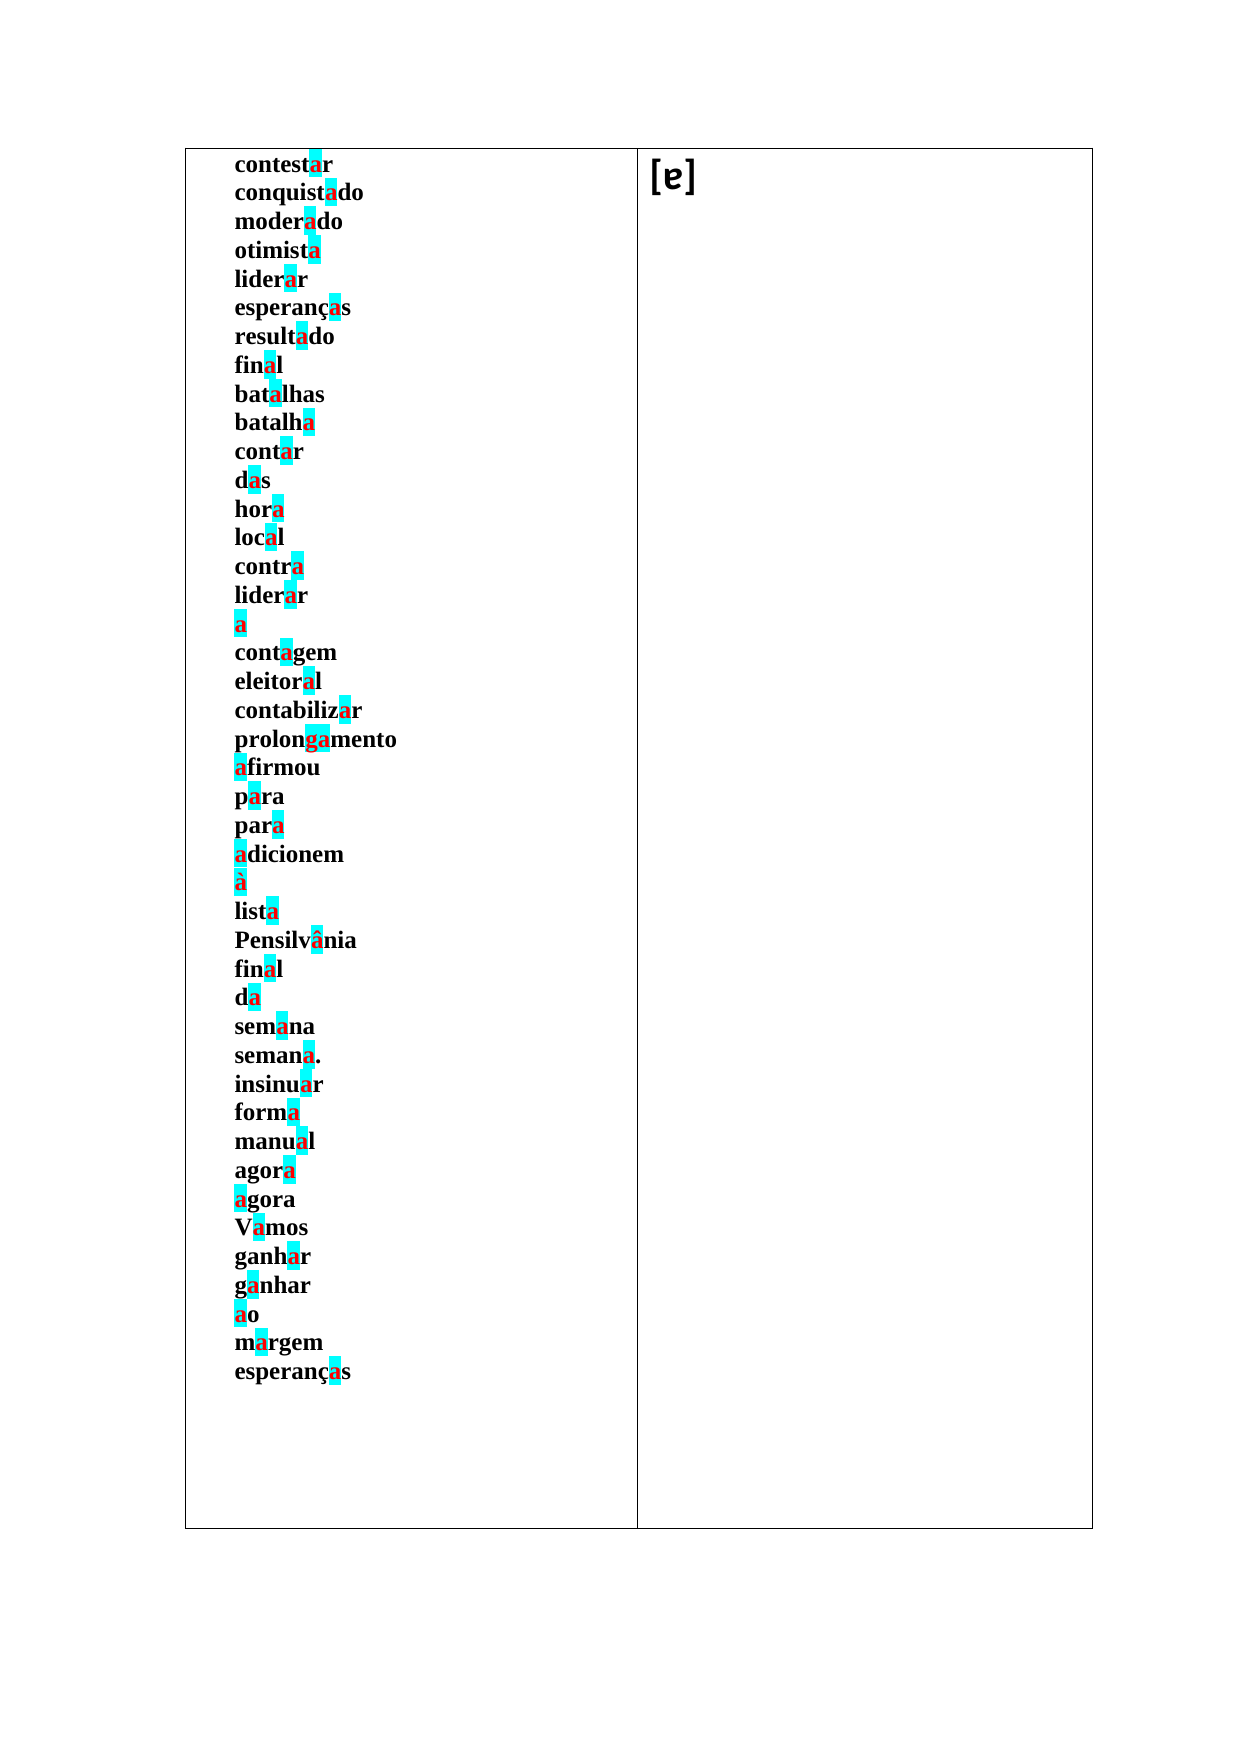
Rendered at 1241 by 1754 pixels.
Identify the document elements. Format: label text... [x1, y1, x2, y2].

table_cell [ɐ] [638, 149, 1092, 1528]
table_cell aparição aparição pública anunciada anunciada fanfarra candidato republicano reivindicar democratas democratas estados prepara prepara Tribunal contestar conquistado moderado otimista liderar esperanças resultado final batalhas batalha contar das hora local contra liderar a contagem eleitoral contabilizar prolongamento afirmou para para adicionem à lista Pensilvânia final da semana semana. insinuar forma manual agora agora Vamos ganhar ganhar ao margem esperanças [186, 149, 637, 1528]
